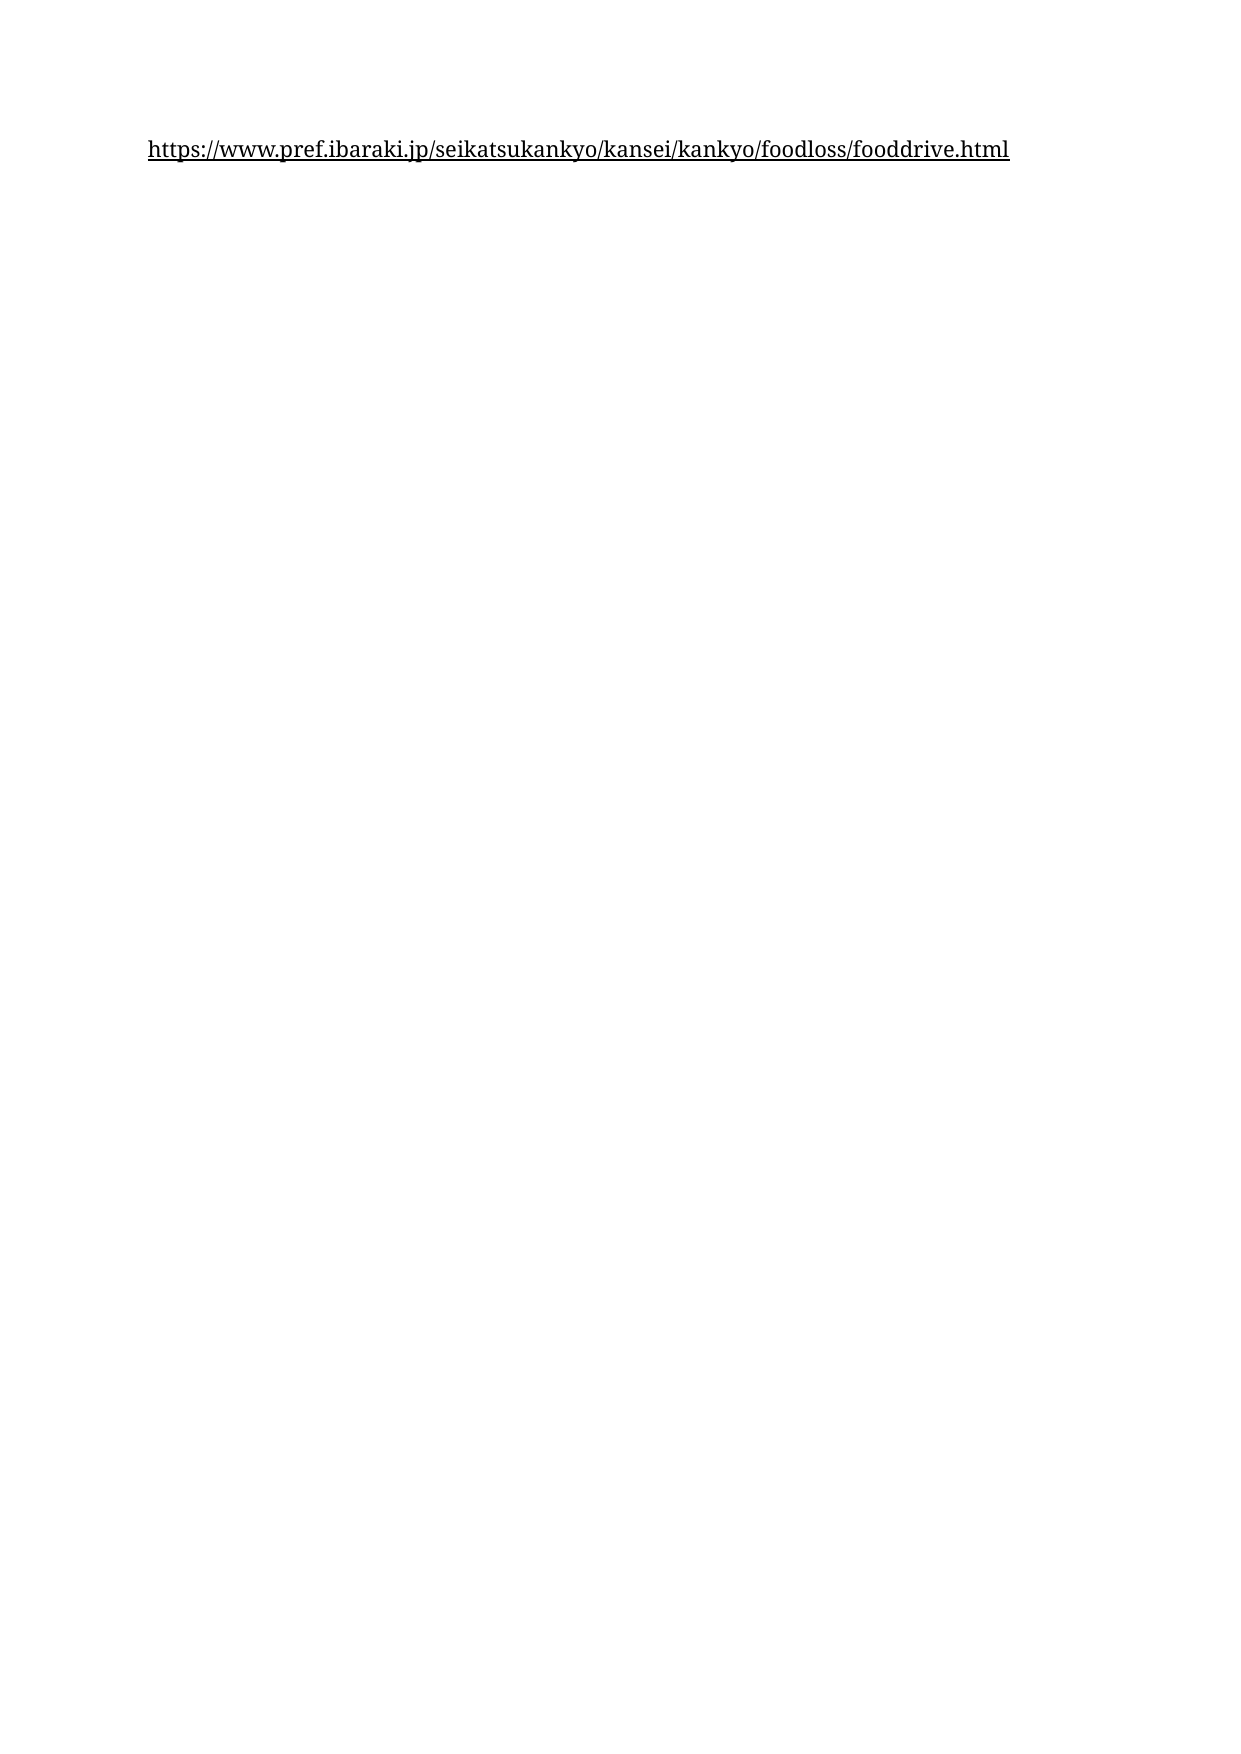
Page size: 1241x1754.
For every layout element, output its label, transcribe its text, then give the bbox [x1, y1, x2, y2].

text https://www.pref.ibaraki.jp/seikatsukankyo/kansei/kankyo/foodloss/fooddrive.html [148, 131, 1092, 166]
